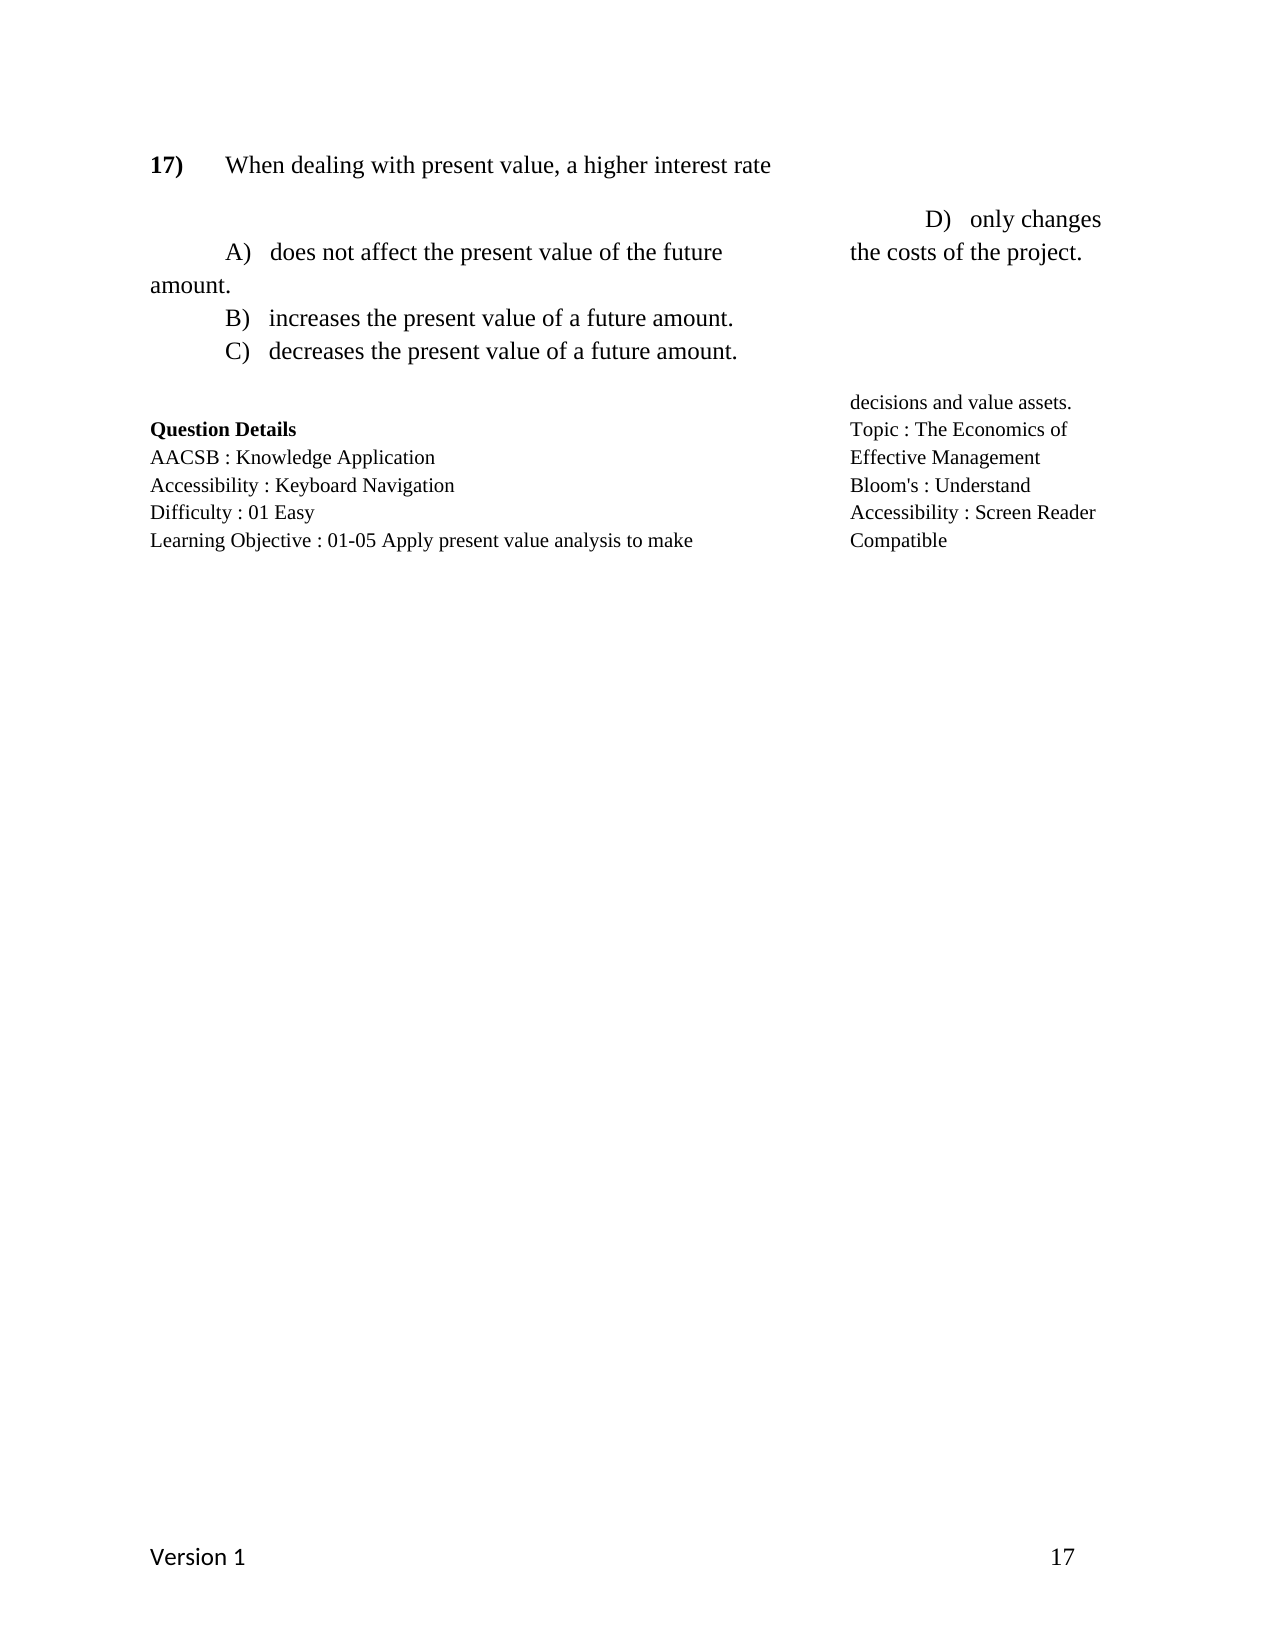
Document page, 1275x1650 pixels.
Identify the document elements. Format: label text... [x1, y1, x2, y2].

text A) does not affect the present value of the future amount. B) increases the present value of a future amount. C) decreases the present value of a future amount. D) only changes the costs of the project. [850, 204, 1125, 299]
text Question Details AACSB : Knowledge Application Accessibility : Keyboard Navigation Difficulty : 01 Easy Learning Objective : 01-05 Apply present value analysis to make decisions and value assets. Topic : The Economics of Effective Management Bloom's : Understand Accessibility : Screen Reader Compatible [850, 390, 1125, 552]
text 17) When dealing with present value, a higher interest rate [150, 150, 775, 179]
text A) does not affect the present value of the future amount. B) increases the present value of a future amount. C) decreases the present value of a future amount. D) only changes the costs of the project. [150, 204, 775, 365]
text Question Details AACSB : Knowledge Application Accessibility : Keyboard Navigation Difficulty : 01 Easy Learning Objective : 01-05 Apply present value analysis to make decisions and value assets. Topic : The Economics of Effective Management Bloom's : Understand Accessibility : Screen Reader Compatible [150, 390, 775, 552]
